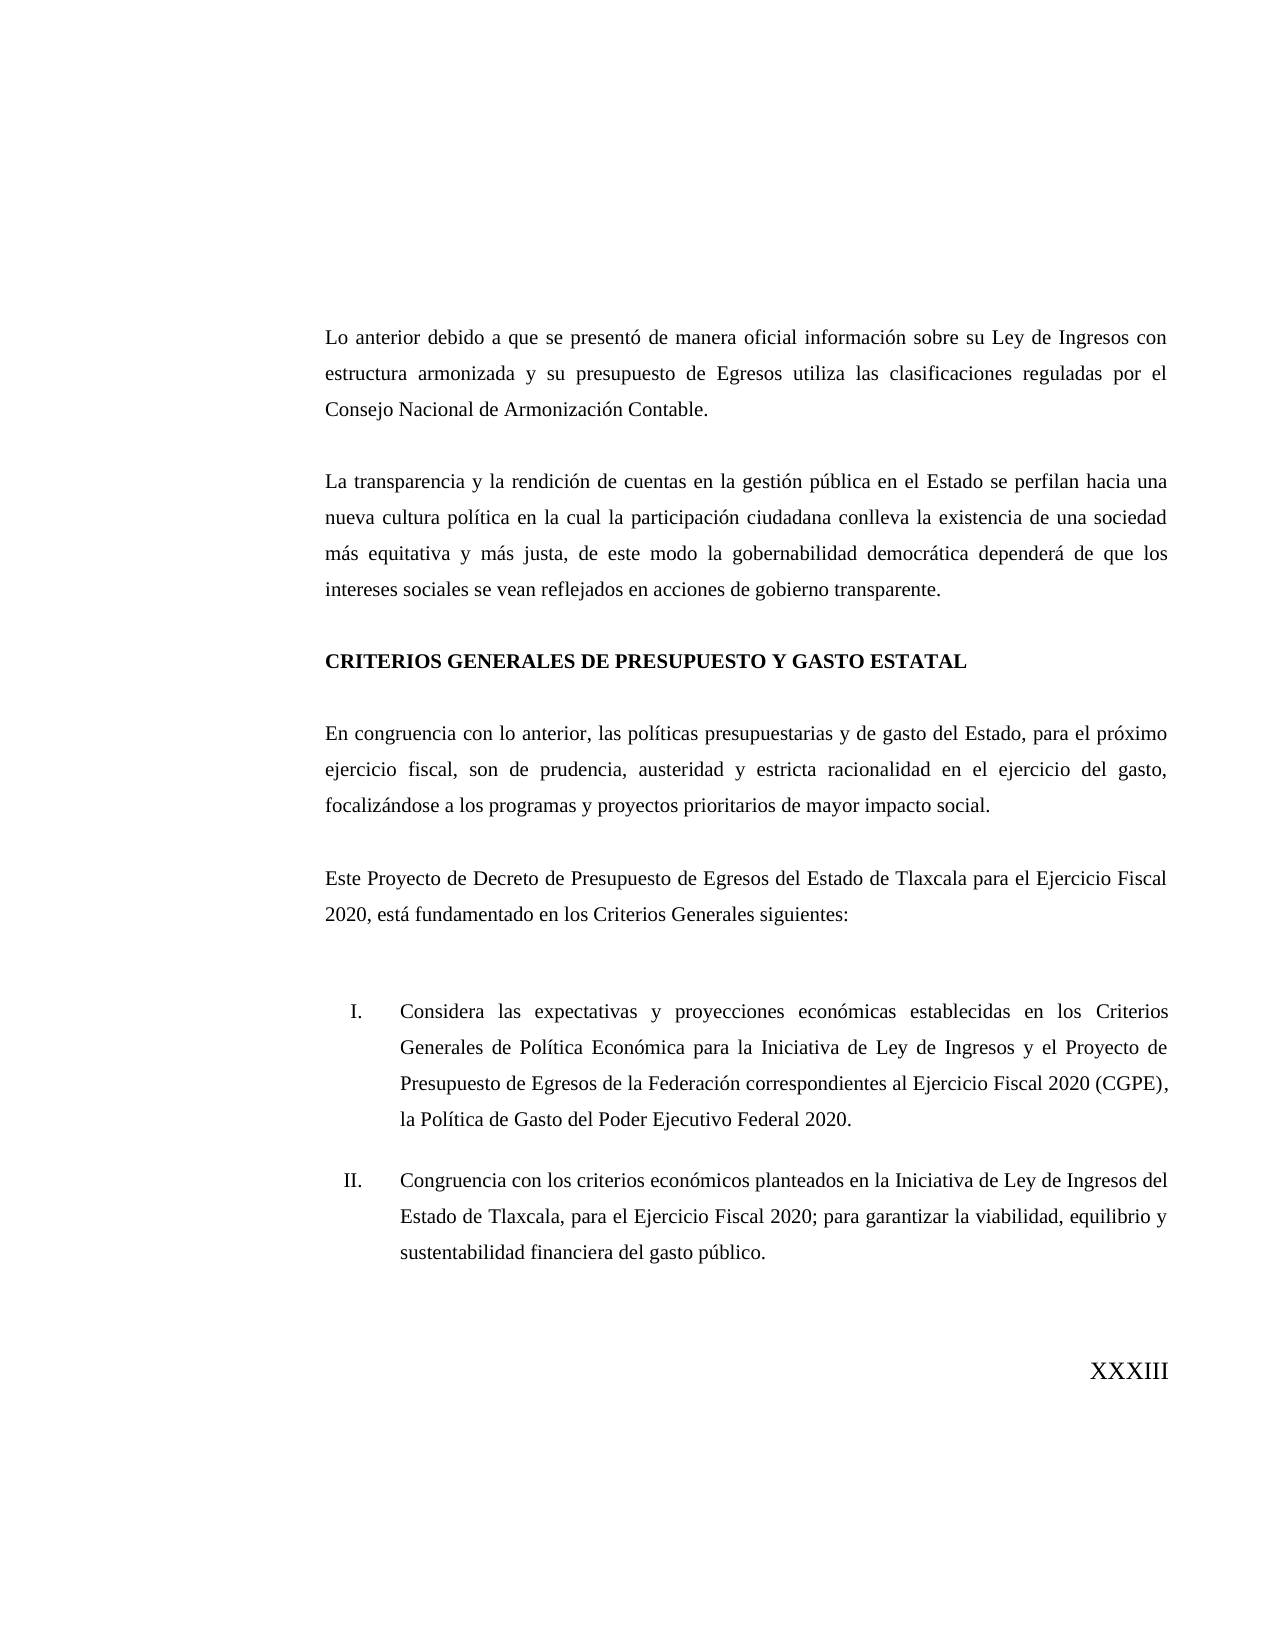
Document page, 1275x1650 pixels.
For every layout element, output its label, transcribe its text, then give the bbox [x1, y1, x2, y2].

text Lo anterior debido a que se presentó de manera oficial información sobre su Ley de Ingresos con estructura armonizada y su presupuesto de Egresos utiliza las clasificaciones reguladas por el Consejo Nacional de Armonización Contable. [325, 325, 1169, 421]
list Congruencia con los criterios económicos planteados en la Iniciativa de Ley de Ingresos del Estado de Tlaxcala, para el Ejercicio Fiscal 2020; para garantizar la viabilidad, equilibrio y sustentabilidad financiera del gasto público. [362, 1168, 1169, 1264]
text Este Proyecto de Decreto de Presupuesto de Egresos del Estado de Tlaxcala para el Ejercicio Fiscal 2020, está fundamentado en los Criterios Generales siguientes: [325, 866, 1169, 926]
text En congruencia con lo anterior, las políticas presupuestarias y de gasto del Estado, para el próximo ejercicio fiscal, son de prudencia, austeridad y estricta racionalidad en el ejercicio del gasto, focalizándose a los programas y proyectos prioritarios de mayor impacto social. [325, 721, 1169, 817]
text La transparencia y la rendición de cuentas en la gestión pública en el Estado se perfilan hacia una nueva cultura política en la cual la participación ciudadana conlleva la existencia de una sociedad más equitativa y más justa, de este modo la gobernabilidad democrática dependerá de que los intereses sociales se vean reflejados en acciones de gobierno transparente. [325, 469, 1169, 601]
text CRITERIOS GENERALES DE PRESUPUESTO Y GASTO ESTATAL [325, 649, 1169, 673]
list Considera las expectativas y proyecciones económicas establecidas en los Criterios Generales de Política Económica para la Iniciativa de Ley de Ingresos y el Proyecto de Presupuesto de Egresos de la Federación correspondientes al Ejercicio Fiscal 2020 (CGPE), la Política de Gasto del Poder Ejecutivo Federal 2020. [362, 999, 1169, 1131]
